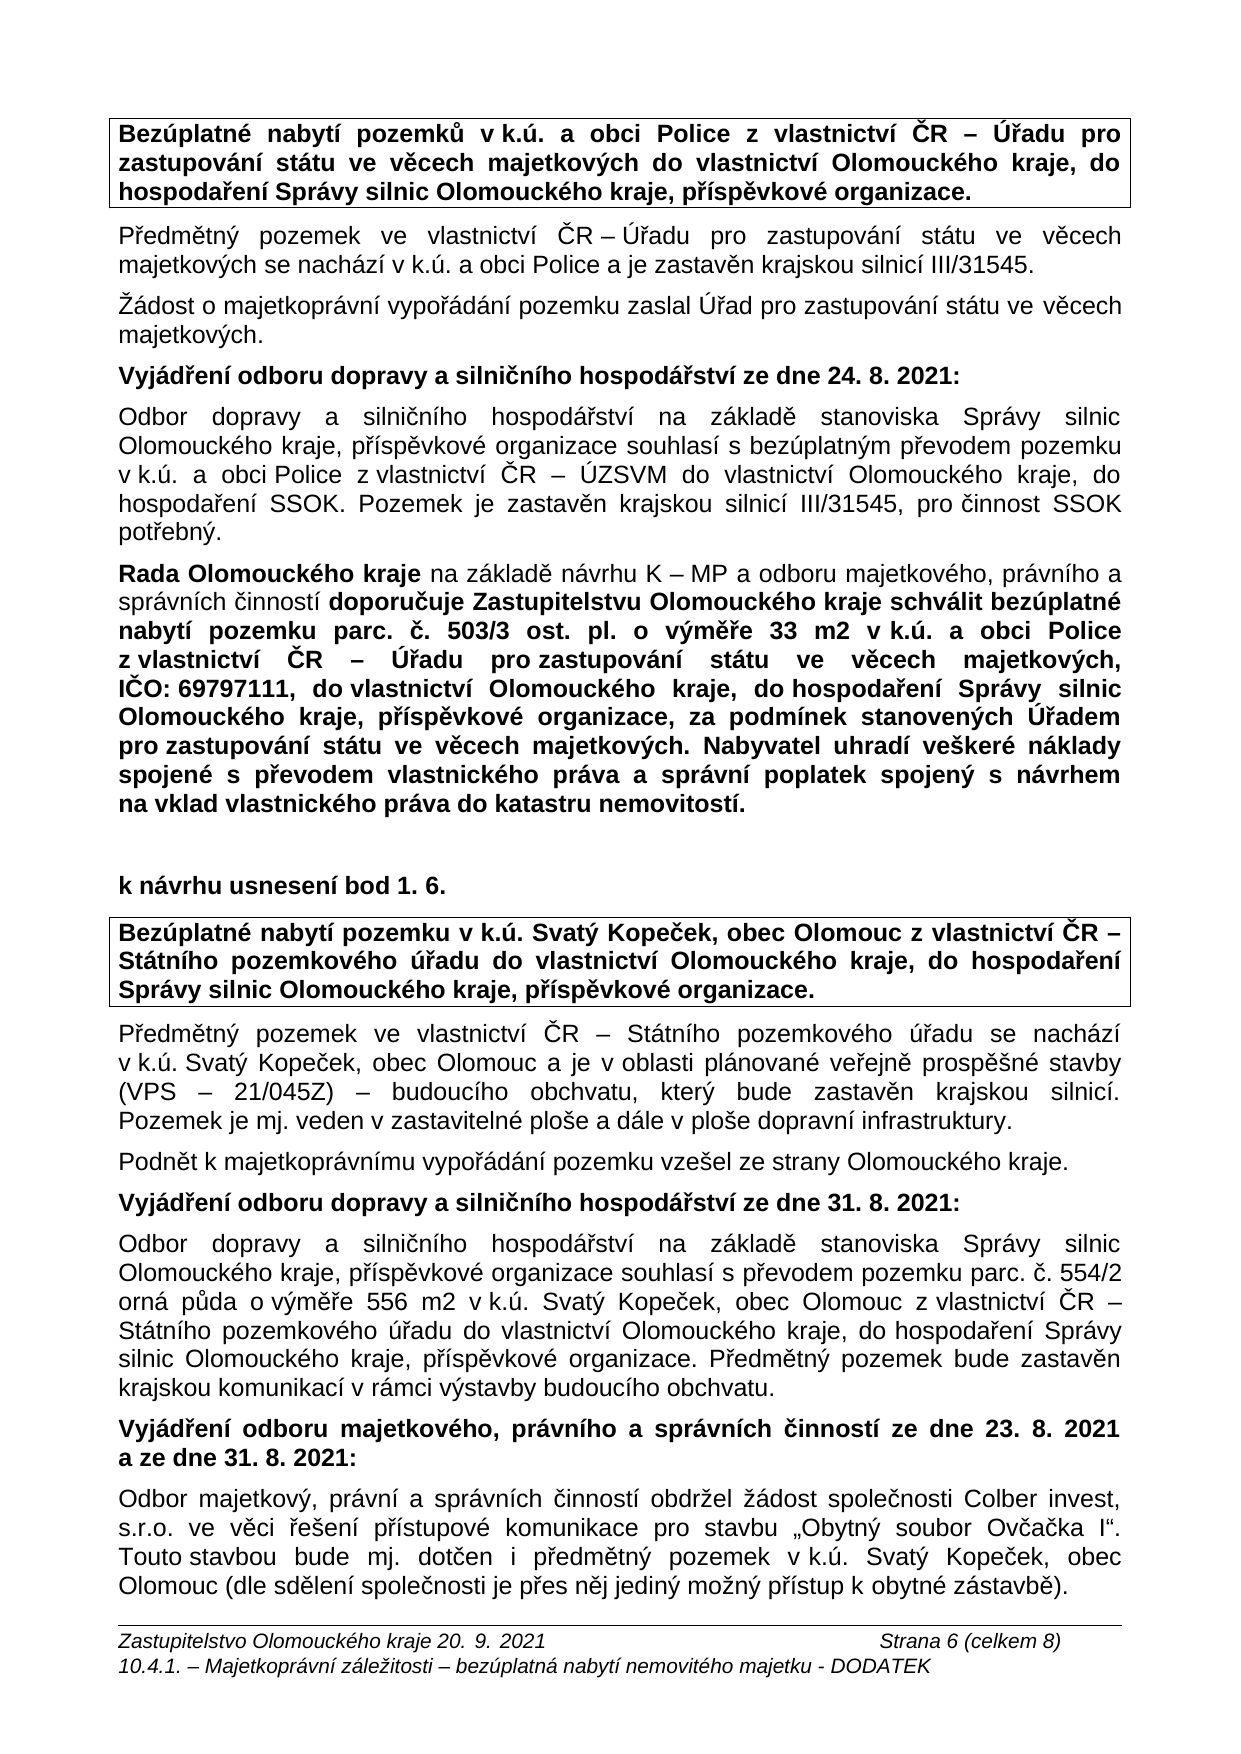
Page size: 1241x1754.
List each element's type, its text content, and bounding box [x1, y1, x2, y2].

text Předmětný pozemek ve vlastnictví ČR – Úřadu pro zastupování státu ve věcech majetkových se nachází v k.ú. a obci Police a je zastavěn krajskou silnicí III/31545. [118, 221, 1122, 278]
text Vyjádření odboru dopravy a silničního hospodářství ze dne 24. 8. 2021: [118, 361, 1122, 390]
text Rada Olomouckého kraje na základě návrhu K – MP a odboru majetkového, právního a správních činností doporučuje Zastupitelstvu Olomouckého kraje schválit bezúplatné nabytí pozemku parc. č. 503/3 ost. pl. o výměře 33 m2 v k.ú. a obci Police z vlastnictví ČR – Úřadu pro zastupování státu ve věcech majetkových, IČO: 69797111, do vlastnictví Olomouckého kraje, do hospodaření Správy silnic Olomouckého kraje, příspěvkové organizace, za podmínek stanovených Úřadem pro zastupování státu ve věcech majetkových. Nabyvatel uhradí veškeré náklady spojené s převodem vlastnického práva a správní poplatek spojený s návrhem na vklad vlastnického práva do katastru nemovitostí. [118, 558, 1122, 817]
text Předmětný pozemek ve vlastnictví ČR – Státního pozemkového úřadu se nachází v k.ú. Svatý Kopeček, obec Olomouc a je v oblasti plánované veřejně prospěšné stavby (VPS – 21/045Z) – budoucího obchvatu, který bude zastavěn krajskou silnicí. Pozemek je mj. veden v zastavitelné ploše a dále v ploše dopravní infrastruktury. [118, 1019, 1122, 1134]
text k návrhu usnesení bod 1. 6. [118, 871, 1122, 900]
text Podnět k majetkoprávnímu vypořádání pozemku vzešel ze strany Olomouckého kraje. [118, 1147, 1122, 1176]
text Odbor dopravy a silničního hospodářství na základě stanoviska Správy silnic Olomouckého kraje, příspěvkové organizace souhlasí s převodem pozemku parc. č. 554/2 orná půda o výměře 556 m2 v k.ú. Svatý Kopeček, obec Olomouc z vlastnictví ČR – Státního pozemkového úřadu do vlastnictví Olomouckého kraje, do hospodaření Správy silnic Olomouckého kraje, příspěvkové organizace. Předmětný pozemek bude zastavěn krajskou komunikací v rámci výstavby budoucího obchvatu. [118, 1229, 1122, 1402]
text Žádost o majetkoprávní vypořádání pozemku zaslal Úřad pro zastupování státu ve věcech majetkových. [118, 291, 1122, 348]
text Vyjádření odboru majetkového, právního a správních činností ze dne 23. 8. 2021 a ze dne 31. 8. 2021: [118, 1414, 1122, 1472]
text Bezúplatné nabytí pozemku v k.ú. Svatý Kopeček, obec Olomouc z vlastnictví ČR – Státního pozemkového úřadu do vlastnictví Olomouckého kraje, do hospodaření Správy silnic Olomouckého kraje, příspěvkové organizace. [110, 918, 1130, 1006]
text Odbor dopravy a silničního hospodářství na základě stanoviska Správy silnic Olomouckého kraje, příspěvkové organizace souhlasí s bezúplatným převodem pozemku v k.ú. a obci Police z vlastnictví ČR – ÚZSVM do vlastnictví Olomouckého kraje, do hospodaření SSOK. Pozemek je zastavěn krajskou silnicí III/31545, pro činnost SSOK potřebný. [118, 402, 1122, 546]
text Bezúplatné nabytí pozemků v k.ú. a obci Police z vlastnictví ČR – Úřadu pro zastupování státu ve věcech majetkových do vlastnictví Olomouckého kraje, do hospodaření Správy silnic Olomouckého kraje, příspěvkové organizace. [110, 119, 1130, 207]
text Vyjádření odboru dopravy a silničního hospodářství ze dne 31. 8. 2021: [118, 1188, 1122, 1217]
text Odbor majetkový, právní a správních činností obdržel žádost společnosti Colber invest, s.r.o. ve věci řešení přístupové komunikace pro stavbu „Obytný soubor Ovčačka I“. Touto stavbou bude mj. dotčen i předmětný pozemek v k.ú. Svatý Kopeček, obec Olomouc (dle sdělení společnosti je přes něj jediný možný přístup k obytné zástavbě). [118, 1484, 1122, 1599]
